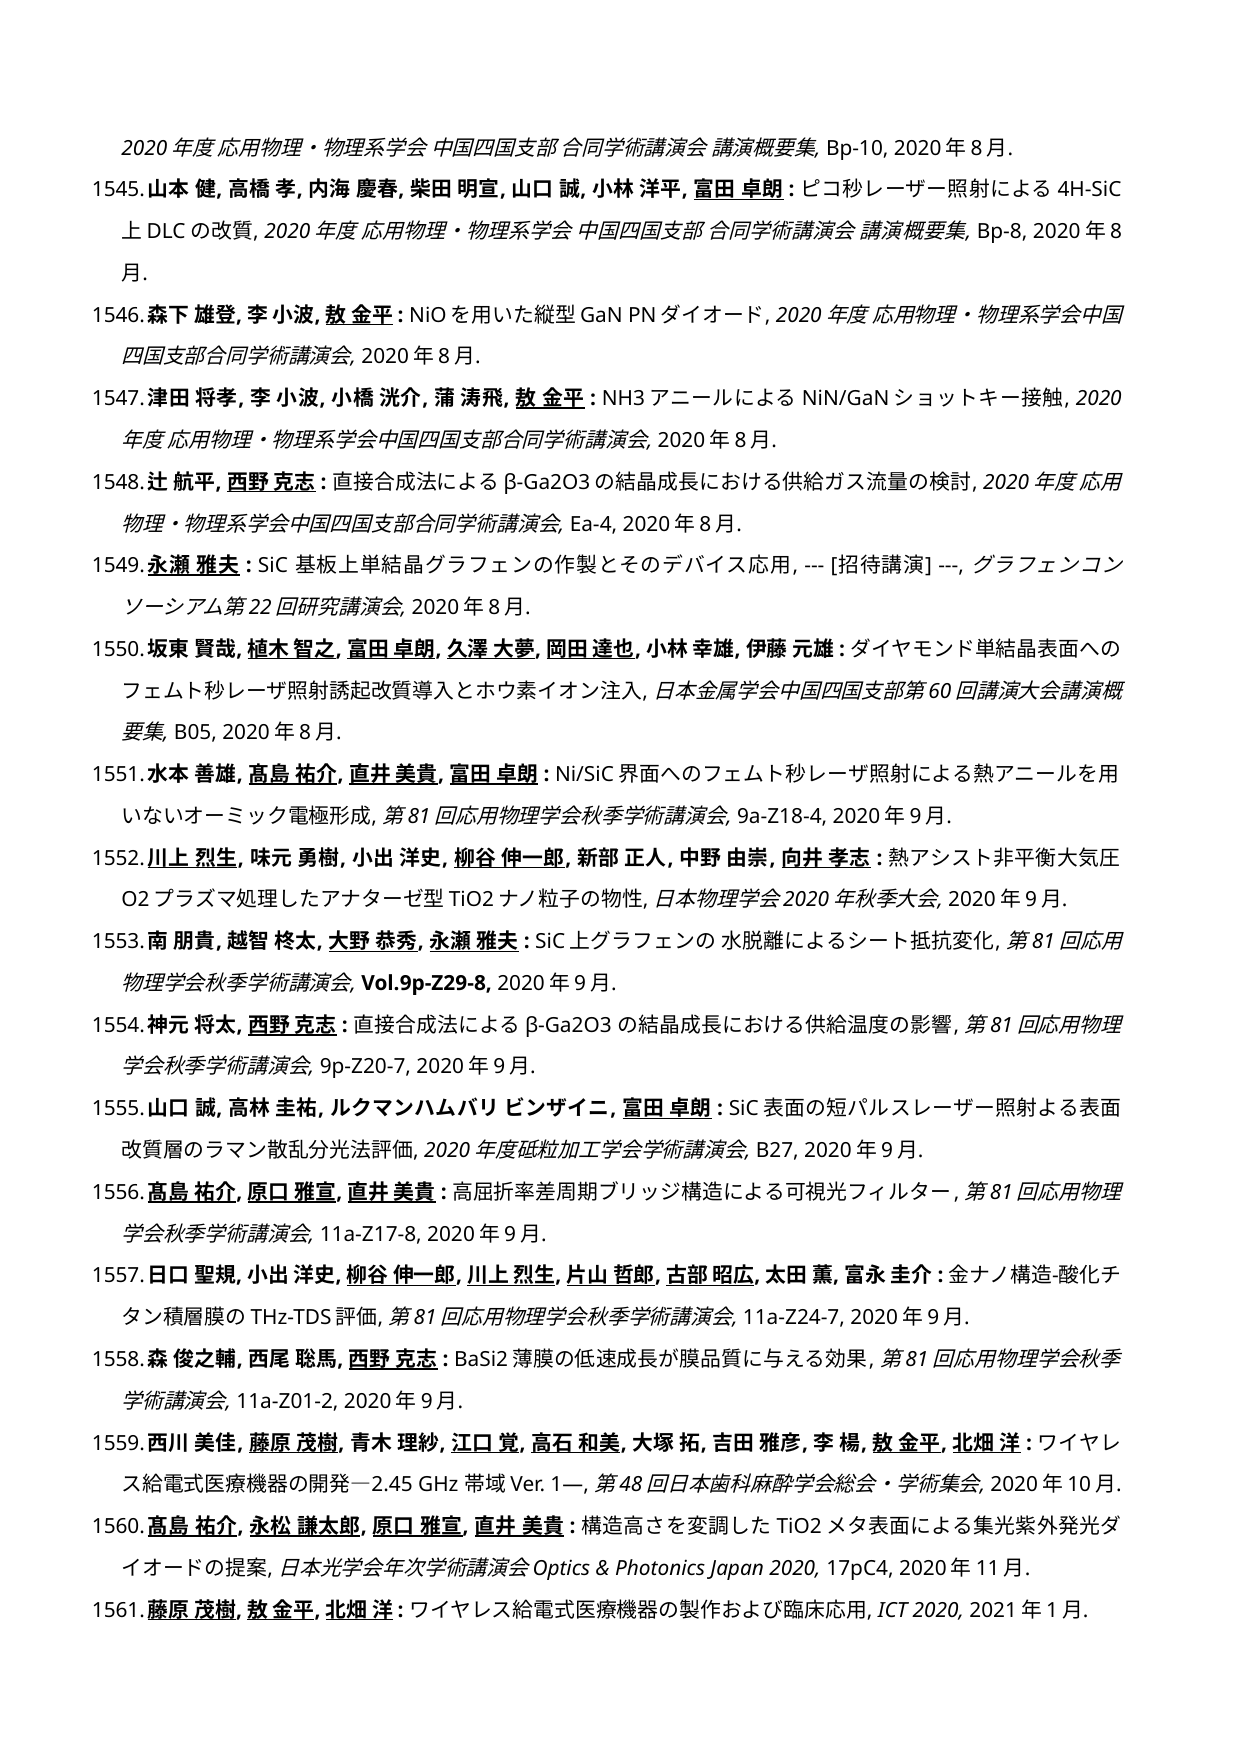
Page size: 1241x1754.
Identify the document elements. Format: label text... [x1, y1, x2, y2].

list 神元 将太, 西野 克志 : 直接合成法によるβ-Ga2O3 の結晶成長における供給温度の影響, 第81回応用物理学会秋季学術講演会, 9p-Z20-7, 2020年9月. [92, 1002, 1122, 1086]
list 水本 善雄, 髙島 祐介, 直井 美貴, 富田 卓朗 : Ni/SiC界面へのフェムト秒レーザ照射による熱アニールを用いないオーミック電極形成, 第81回応用物理学会秋季学術講演会, 9a-Z18-4, 2020年9月. [92, 752, 1122, 835]
list 髙島 祐介, 永松 謙太郎, 原口 雅宣, 直井 美貴 : 構造高さを変調したTiO2メタ表面による集光紫外発光ダイオードの提案, 日本光学会年次学術講演会Optics & Photonics Japan 2020, 17pC4, 2020年11月. [92, 1503, 1122, 1587]
list 津田 将孝, 李 小波, 小橋 洸介, 蒲 涛飛, 敖 金平 : NH3アニールによるNiN/GaNショットキー接触, 2020年度 応用物理・物理系学会中国四国支部合同学術講演会, 2020年8月. [92, 376, 1122, 459]
list 藤原 茂樹, 敖 金平, 北畑 洋 : ワイヤレス給電式医療機器の製作および臨床応用, ICT 2020, 2021年1月. [92, 1587, 1122, 1629]
list 南 朋貴, 越智 柊太, 大野 恭秀, 永瀬 雅夫 : SiC上グラフェンの 水脱離によるシート抵抗変化, 第81回応用物理学会秋季学術講演会, Vol.9p-Z29-8, 2020年9月. [92, 919, 1122, 1002]
list 西川 美佳, 藤原 茂樹, 青木 理紗, 江口 覚, 高石 和美, 大塚 拓, 吉田 雅彦, 李 楊, 敖 金平, 北畑 洋 : ワイヤレス給電式医療機器の開発―2.45 GHz 帯域 Ver. 1―, 第48回日本歯科麻酔学会総会・学術集会, 2020年10月. [92, 1420, 1122, 1503]
list 山口 誠, 高林 圭祐, ルクマンハムバリ ビンザイニ, 富田 卓朗 : SiC表面の短パルスレーザー照射よる表面改質層のラマン散乱分光法評価, 2020年度砥粒加工学会学術講演会, B27, 2020年9月. [92, 1086, 1122, 1169]
list 森 俊之輔, 西尾 聡馬, 西野 克志 : BaSi2薄膜の低速成長が膜品質に与える効果, 第81回応用物理学会秋季学術講演会, 11a-Z01-2, 2020年9月. [92, 1336, 1122, 1420]
list 山本 健, 高橋 孝, 内海 慶春, 柴田 明宣, 山口 誠, 小林 洋平, 富田 卓朗 : ピコ秒レーザー照射による4H-SiC上DLCの改質, 2020年度 応用物理・物理系学会 中国四国支部 合同学術講演会 講演概要集, Bp-8, 2020年8月. [92, 167, 1122, 292]
list 永瀬 雅夫 : SiC 基板上単結晶グラフェンの作製とそのデバイス応用, --- [招待講演] ---, グラフェンコンソーシアム第22回研究講演会, 2020年8月. [92, 543, 1122, 626]
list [92, 125, 1122, 167]
list 日口 聖規, 小出 洋史, 柳谷 伸一郎, 川上 烈生, 片山 哲郎, 古部 昭広, 太田 薫, 富永 圭介 : 金ナノ構造-酸化チタン積層膜のTHz-TDS評価, 第81回応用物理学会秋季学術講演会, 11a-Z24-7, 2020年9月. [92, 1253, 1122, 1336]
list 坂東 賢哉, 植木 智之, 富田 卓朗, 久澤 大夢, 岡田 達也, 小林 幸雄, 伊藤 元雄 : ダイヤモンド単結晶表面へのフェムト秒レーザ照射誘起改質導入とホウ素イオン注入, 日本金属学会中国四国支部第60回講演大会講演概要集, B05, 2020年8月. [92, 626, 1122, 752]
list 辻 航平, 西野 克志 : 直接合成法によるβ-Ga2O3の結晶成長における供給ガス流量の検討, 2020年度 応用物理・物理系学会中国四国支部合同学術講演会, Ea-4, 2020年8月. [92, 459, 1122, 543]
list 森下 雄登, 李 小波, 敖 金平 : NiOを用いた縦型GaN PNダイオード, 2020年度 応用物理・物理系学会中国四国支部合同学術講演会, 2020年8月. [92, 292, 1122, 376]
list 髙島 祐介, 原口 雅宣, 直井 美貴 : 高屈折率差周期ブリッジ構造による可視光フィルター, 第81回応用物理学会秋季学術講演会, 11a-Z17-8, 2020年9月. [92, 1169, 1122, 1253]
list 川上 烈生, 味元 勇樹, 小出 洋史, 柳谷 伸一郎, 新部 正人, 中野 由崇, 向井 孝志 : 熱アシスト非平衡大気圧O2プラズマ処理したアナターゼ型TiO2ナノ粒子の物性, 日本物理学会2020年秋季大会, 2020年9月. [92, 835, 1122, 919]
